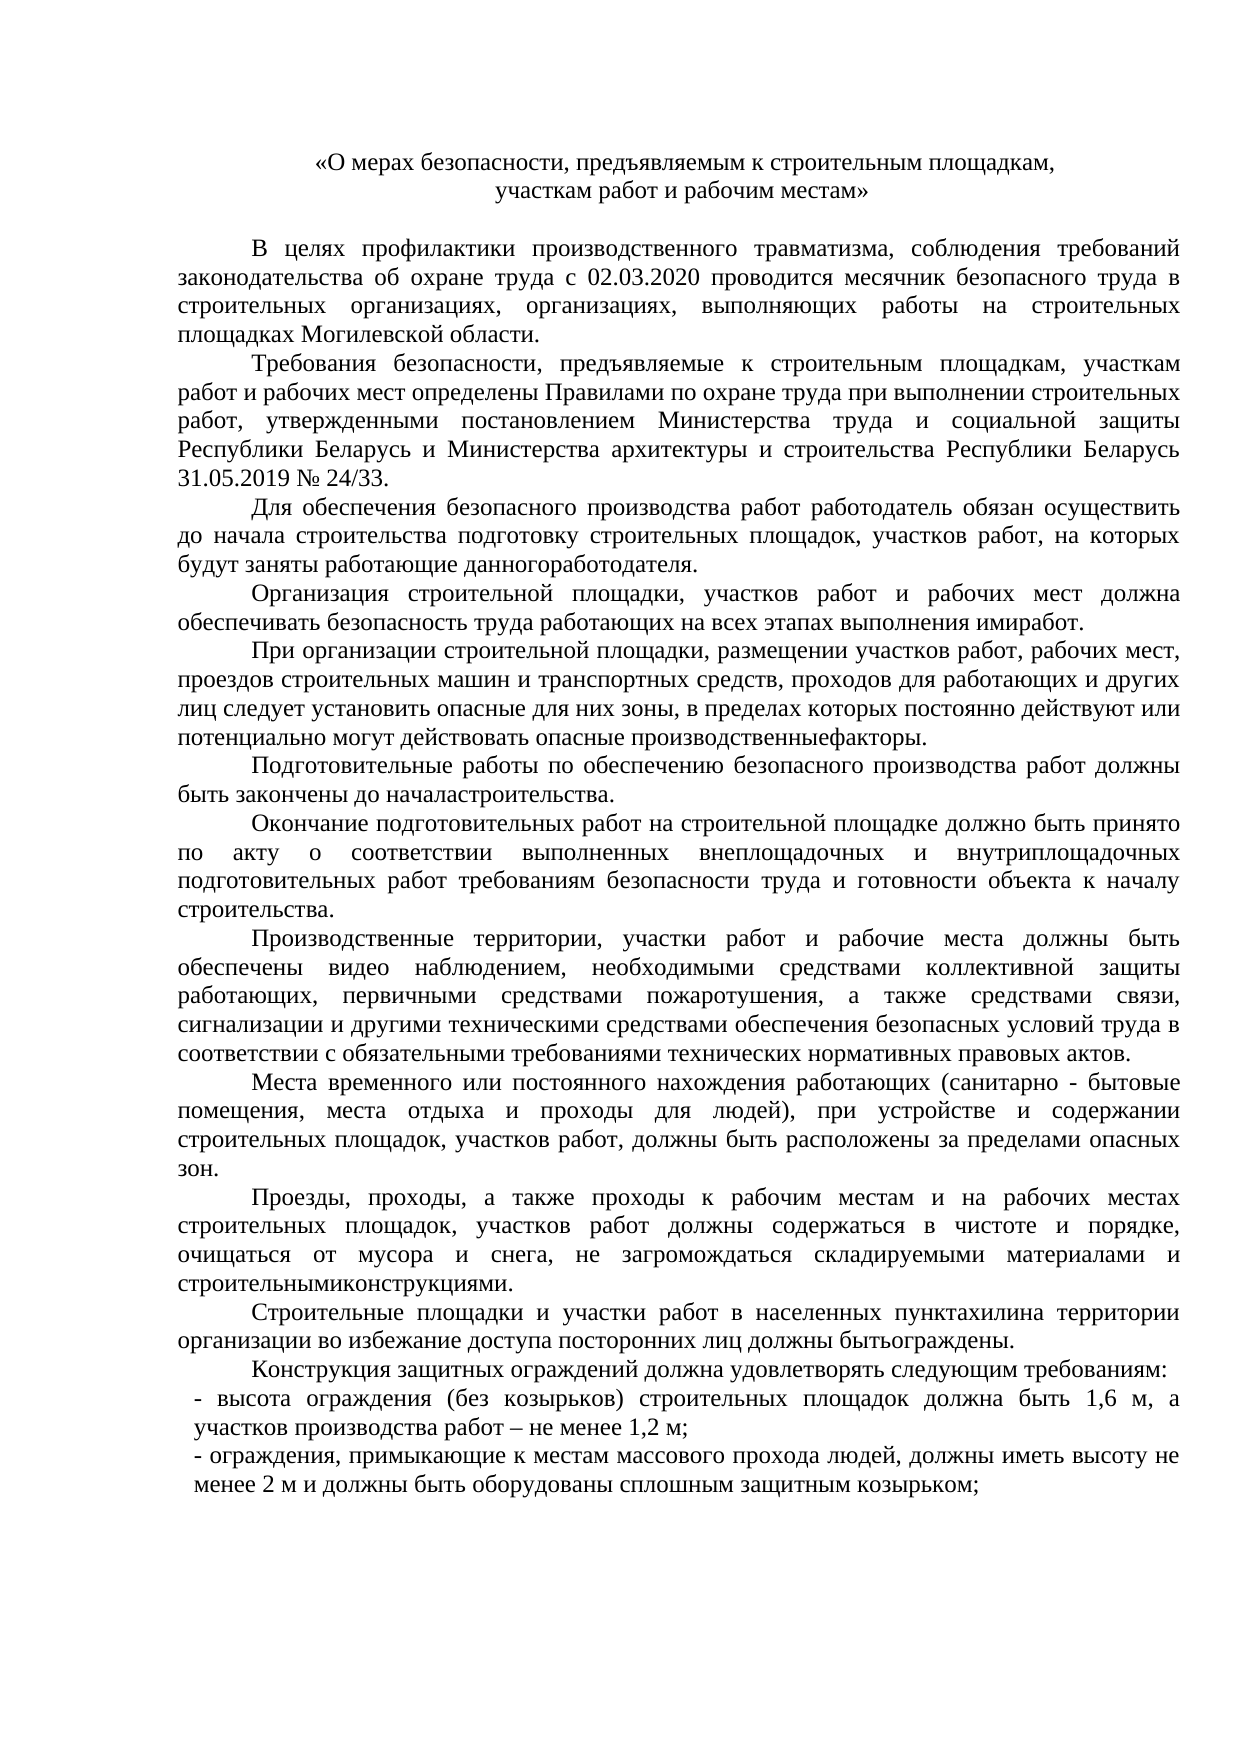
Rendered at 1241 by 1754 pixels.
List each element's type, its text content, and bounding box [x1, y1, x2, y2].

text В целях профилактики производственного травматизма, соблюдения требований законодательства об охране труда с 02.03.2020 проводится месячник безопасного труда в строительных организациях, организациях, выполняющих работы на строительных площадках Могилевской области. [177, 233, 1181, 348]
text Конструкция защитных ограждений должна удовлетворять следующим требованиям: [177, 1354, 1181, 1383]
text Места временного или постоянного нахождения работающих (санитарно - бытовые помещения, места отдыха и проходы для людей), при устройстве и содержании строительных площадок, участков работ, должны быть расположены за пределами опасных зон. [177, 1067, 1181, 1182]
text Для обеспечения безопасного производства работ работодатель обязан осуществить до начала строительства подготовку строительных площадок, участков работ, на которых будут заняты работающие данногоработодателя. [177, 492, 1181, 578]
text Требования безопасности, предъявляемые к строительным площадкам, участкам работ и рабочих мест определены Правилами по охране труда при выполнении строительных работ, утвержденными постановлением Министерства труда и социальной защиты Республики Беларусь и Министерства архитектуры и строительства Республики Беларусь 31.05.2019 № 24/33. [177, 348, 1181, 492]
text - ограждения, примыкающие к местам массового прохода людей, должны иметь высоту не менее 2 м и должны быть оборудованы сплошным защитным козырьком; [193, 1441, 1181, 1498]
text «О мерах безопасности, предъявляемым к строительным площадкам, [177, 147, 1186, 176]
text Организация строительной площадки, участков работ и рабочих мест должна обеспечивать безопасность труда работающих на всех этапах выполнения имиработ. [177, 578, 1181, 636]
text При организации строительной площадки, размещении участков работ, рабочих мест, проездов строительных машин и транспортных средств, проходов для работающих и других лиц следует установить опасные для них зоны, в пределах которых постоянно действуют или потенциально могут действовать опасные производственныефакторы. [177, 636, 1181, 751]
text Окончание подготовительных работ на строительной площадке должно быть принято по акту о соответствии выполненных внеплощадочных и внутриплощадочных подготовительных работ требованиям безопасности труда и готовности объекта к началу строительства. [177, 808, 1181, 923]
text Производственные территории, участки работ и рабочие места должны быть обеспечены видео наблюдением, необходимыми средствами коллективной защиты работающих, первичными средствами пожаротушения, а также средствами связи, сигнализации и другими техническими средствами обеспечения безопасных условий труда в соответствии с обязательными требованиями технических нормативных правовых актов. [177, 923, 1181, 1067]
text - высота ограждения (без козырьков) строительных площадок должна быть 1,6 м, а участков производства работ – не менее 1,2 м; [193, 1383, 1181, 1441]
text Проезды, проходы, а также проходы к рабочим местам и на рабочих местах строительных площадок, участков работ должны содержаться в чистоте и порядке, очищаться от мусора и снега, не загромождаться складируемыми материалами и строительнымиконструкциями. [177, 1182, 1181, 1297]
text участкам работ и рабочим местам» [177, 176, 1186, 204]
text Подготовительные работы по обеспечению безопасного производства работ должны быть закончены до началастроительства. [177, 751, 1181, 808]
text Строительные площадки и участки работ в населенных пунктахилина территории организации во избежание доступа посторонних лиц должны бытьограждены. [177, 1297, 1181, 1354]
